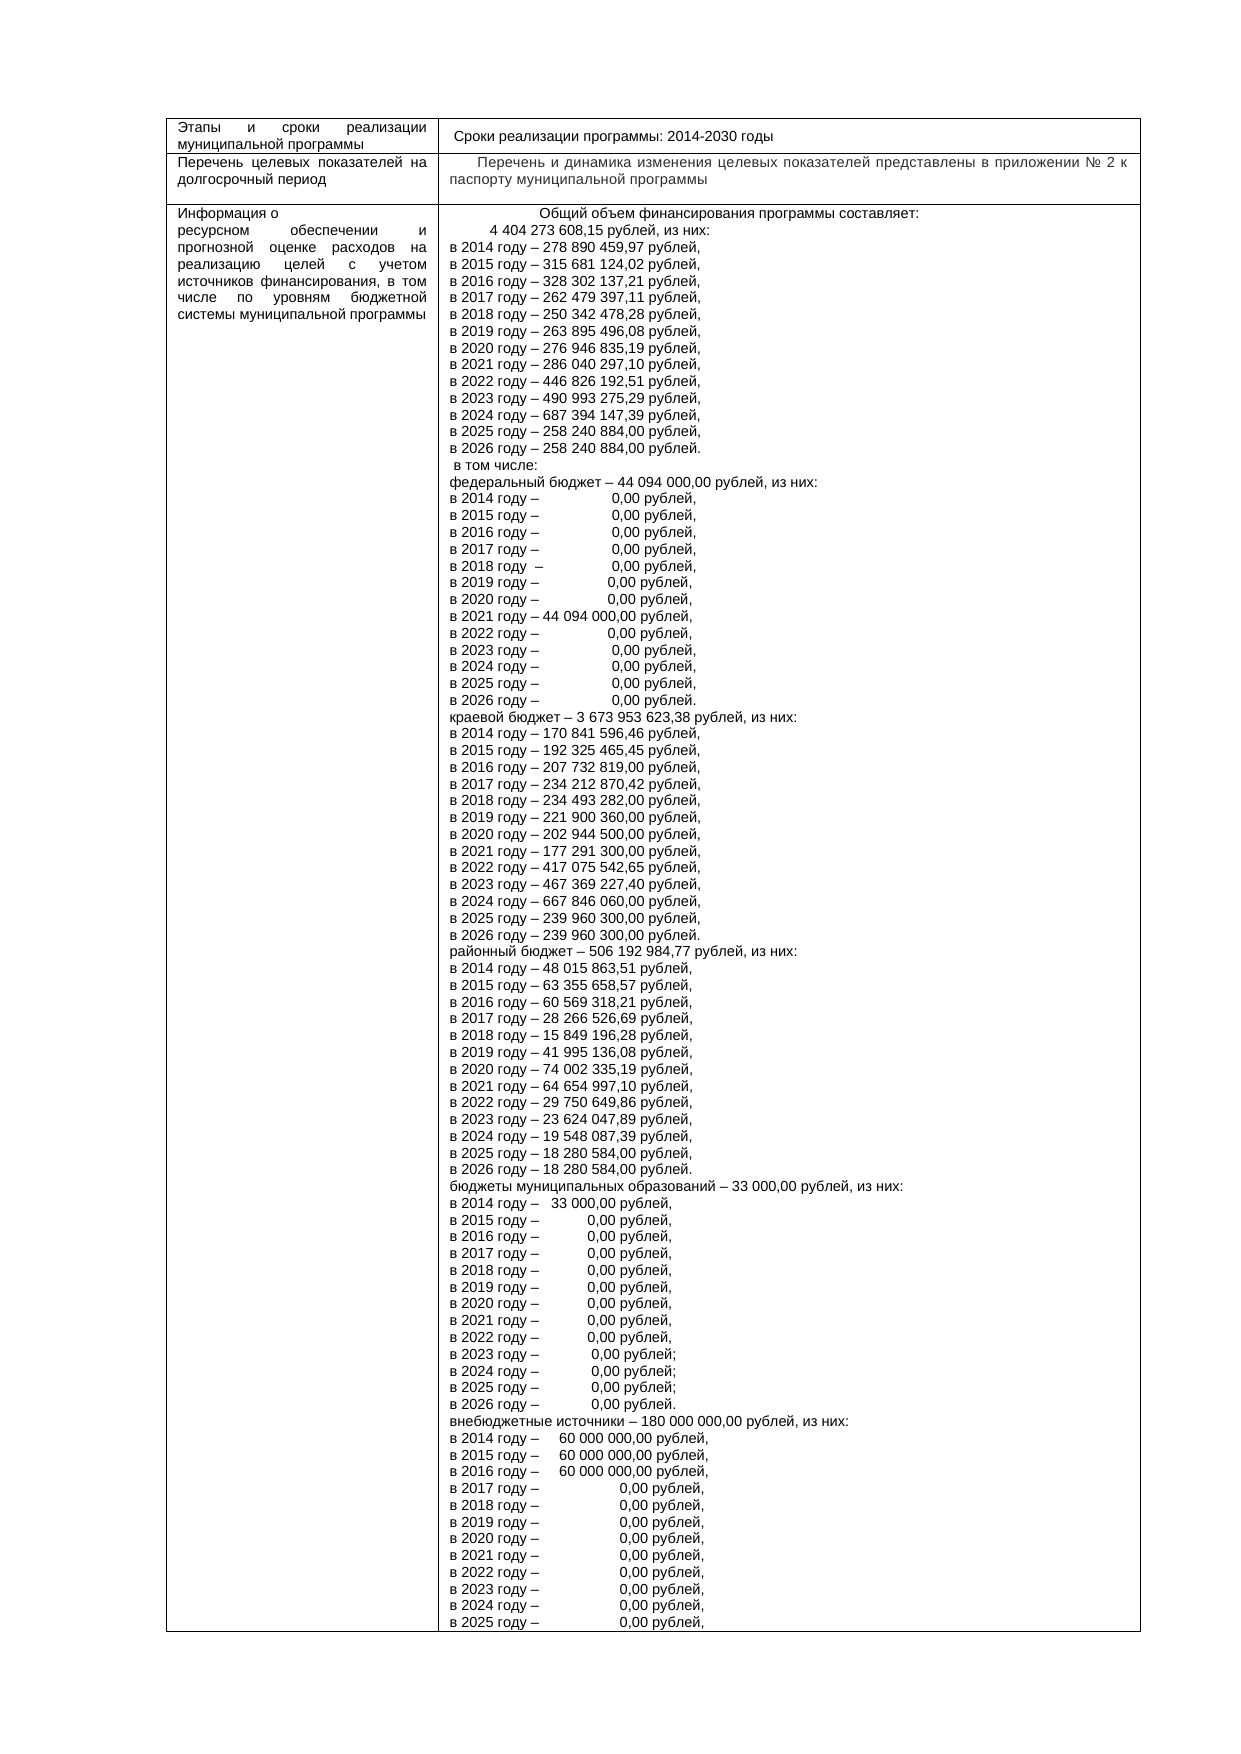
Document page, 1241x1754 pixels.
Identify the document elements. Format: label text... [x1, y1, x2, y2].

table_cell Перечень и динамика изменения целевых показателей представлены в приложении № 2 к паспорту муниципальной программы [439, 154, 1140, 204]
table_cell Перечень целевых показателей на долгосрочный период [167, 154, 438, 204]
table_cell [167, 205, 438, 1631]
table_cell Этапы и сроки реализации муниципальной программы [167, 119, 438, 153]
table_cell Сроки реализации программы: 2014-2030 годы [439, 119, 1140, 153]
